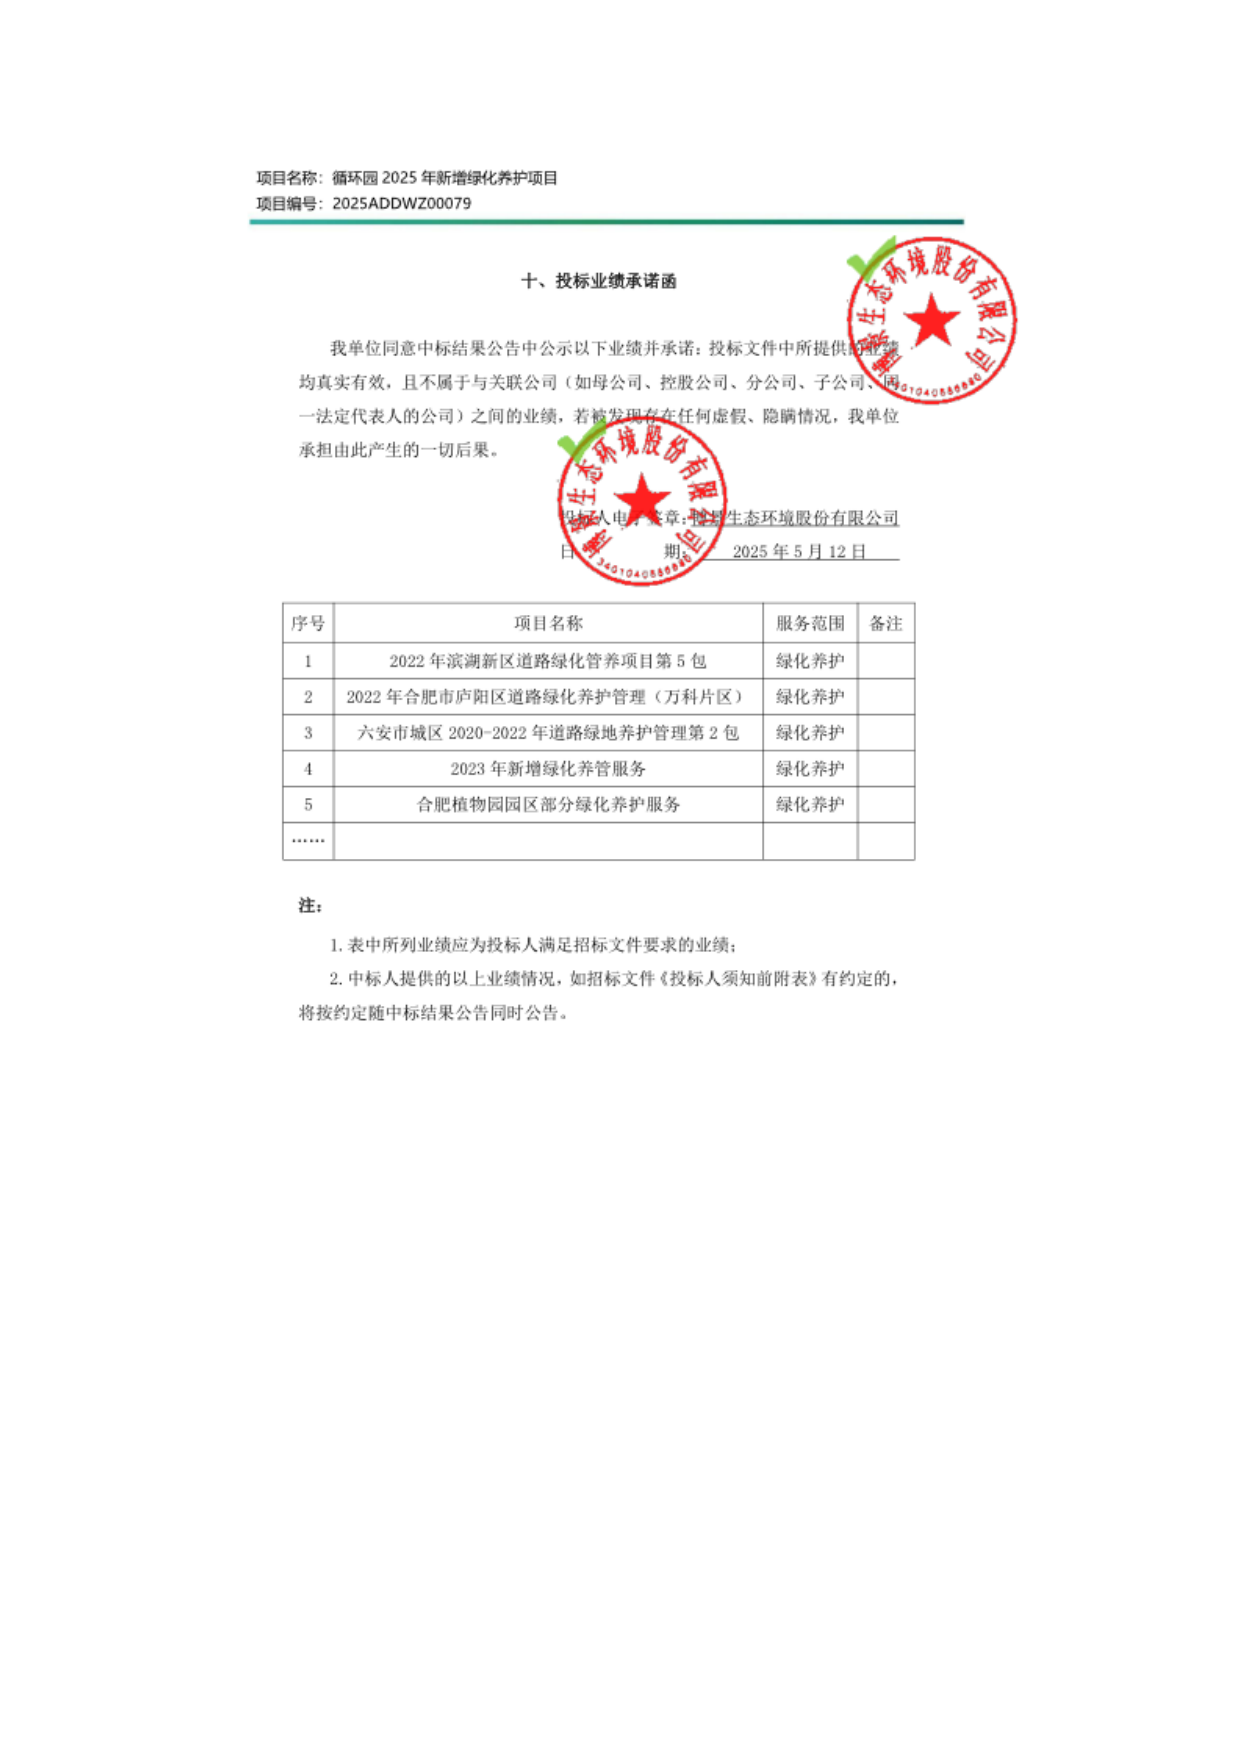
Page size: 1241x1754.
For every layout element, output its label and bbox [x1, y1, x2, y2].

picture [187, 162, 1027, 1077]
